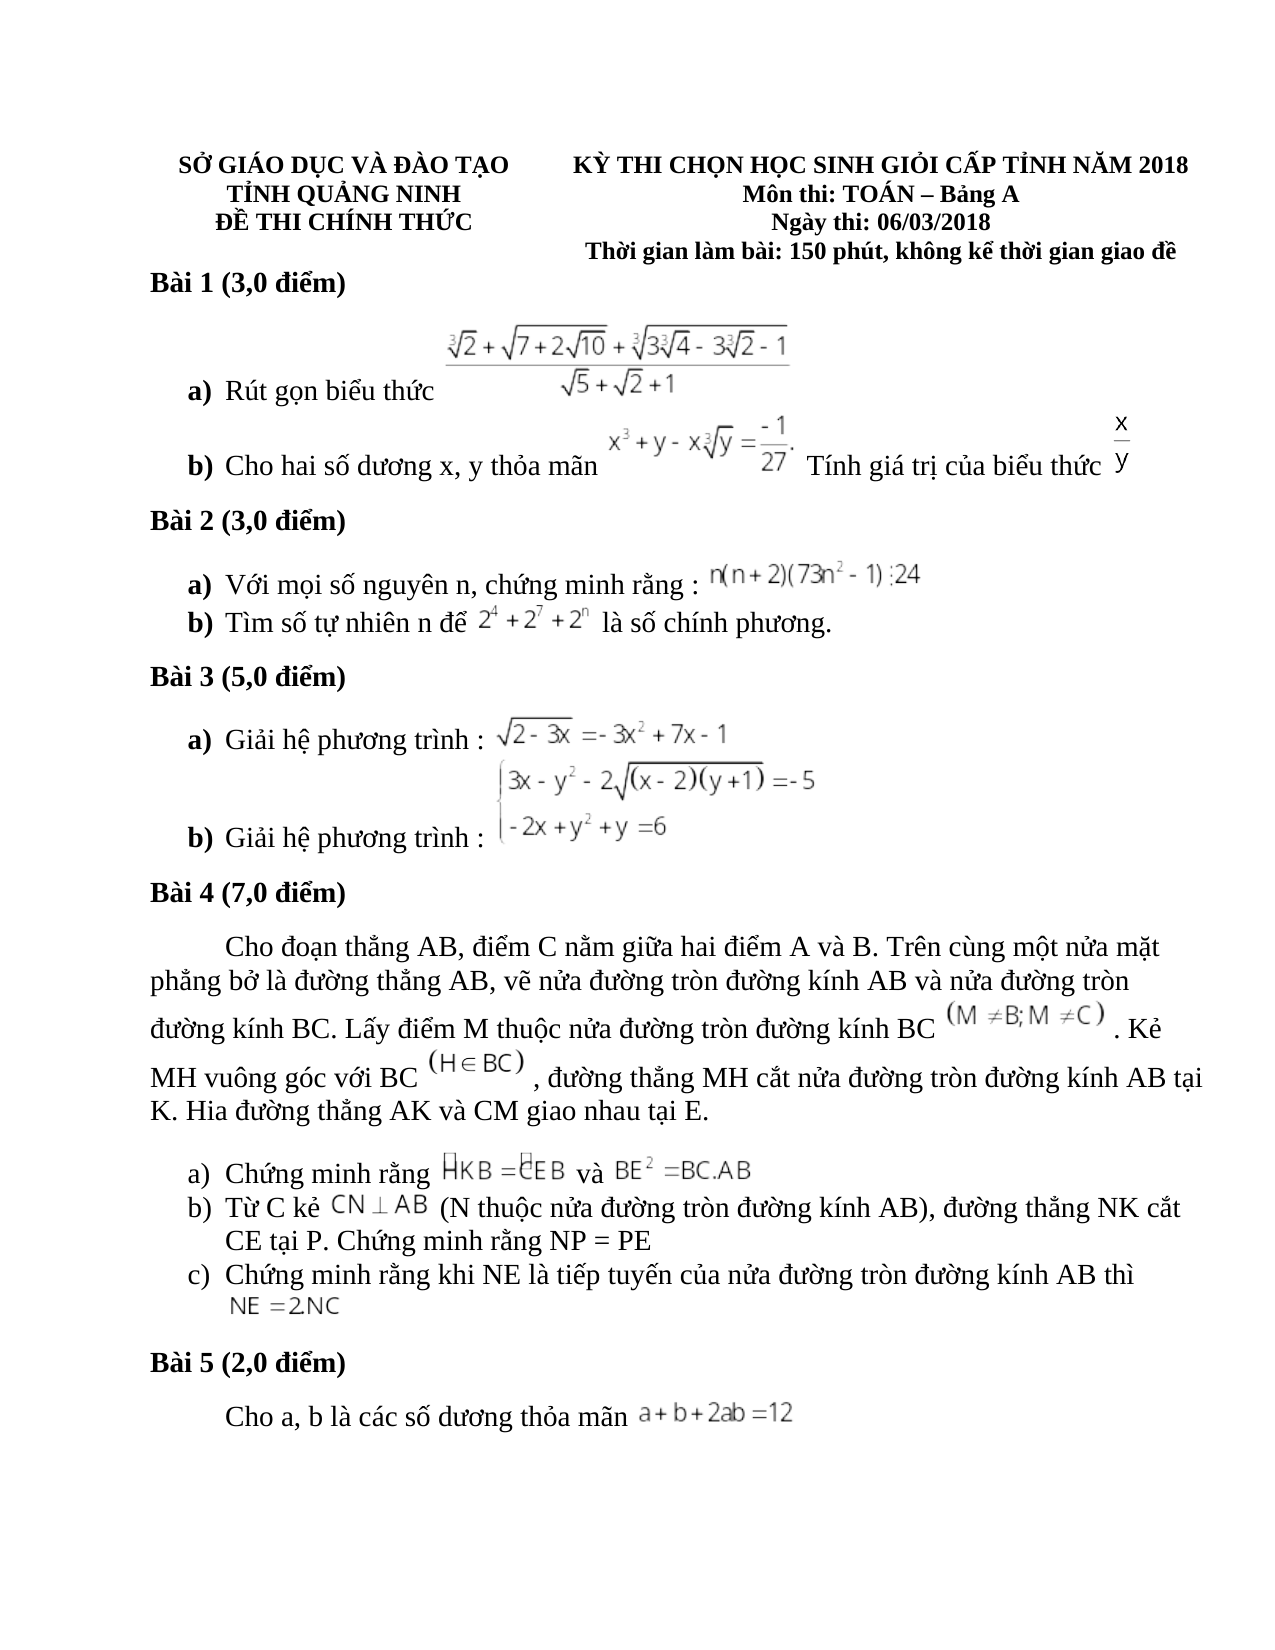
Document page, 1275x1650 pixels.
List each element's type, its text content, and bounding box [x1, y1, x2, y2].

text Cho đoạn thẳng AB, điểm C nằm giữa hai điểm A và B. Trên cùng một nửa mặt phẳng bở là đường thẳng AB, vẽ nửa đường tròn đường kính AB và nửa đường tròn đường kính BC. Lấy điểm M thuộc nửa đường tròn đường kính BC . Kẻ MH vuông góc với BC , đường thẳng MH cắt nửa đường tròn đường kính AB tại K. Hia đường thẳng AK và CM giao nhau tại E. [150, 929, 1211, 1127]
text Cho a, b là các số dương thỏa mãn [150, 1399, 1211, 1433]
list Cho hai số dương x, y thỏa mãn Tính giá trị của biểu thức [187, 407, 1211, 482]
list Giải hệ phương trình : [187, 756, 1211, 854]
text Bài 5 (2,0 điểm) [150, 1345, 1211, 1378]
text Bài 4 (7,0 điểm) [150, 875, 1211, 908]
list Từ C kẻ (N thuộc nửa đường tròn đường kính AB), đường thẳng NK cắt CE tại P. Chứng minh rằng NP = PE [187, 1190, 1211, 1257]
table_cell ĐỀ THI CHÍNH THỨC [139, 208, 549, 265]
table_header SỞ GIÁO DỤC VÀ ĐÀO TẠO TỈNH QUẢNG NINH [139, 150, 549, 207]
list Với mọi số nguyên n, chứng minh rằng : [187, 557, 1211, 601]
list Rút gọn biểu thức [187, 319, 1211, 407]
text Bài 2 (3,0 điểm) [150, 503, 1211, 536]
text Bài 3 (5,0 điểm) [150, 659, 1211, 693]
list Chứng minh rằng khi NE là tiếp tuyến của nửa đường tròn đường kính AB thì [187, 1257, 1211, 1324]
table_header KỲ THI CHỌN HỌC SINH GIỎI CẤP TỈNH NĂM 2018 Môn thi: TOÁN – Bảng A [549, 150, 1213, 207]
list Chứng minh rằng và [187, 1148, 1211, 1190]
table_cell Ngày thi: 06/03/2018 Thời gian làm bài: 150 phút, không kể thời gian giao đề [549, 208, 1213, 265]
list Tìm số tự nhiên n để là số chính phương. [187, 601, 1211, 638]
list Giải hệ phương trình : [187, 713, 1211, 756]
text Bài 1 (3,0 điểm) [150, 265, 1211, 298]
